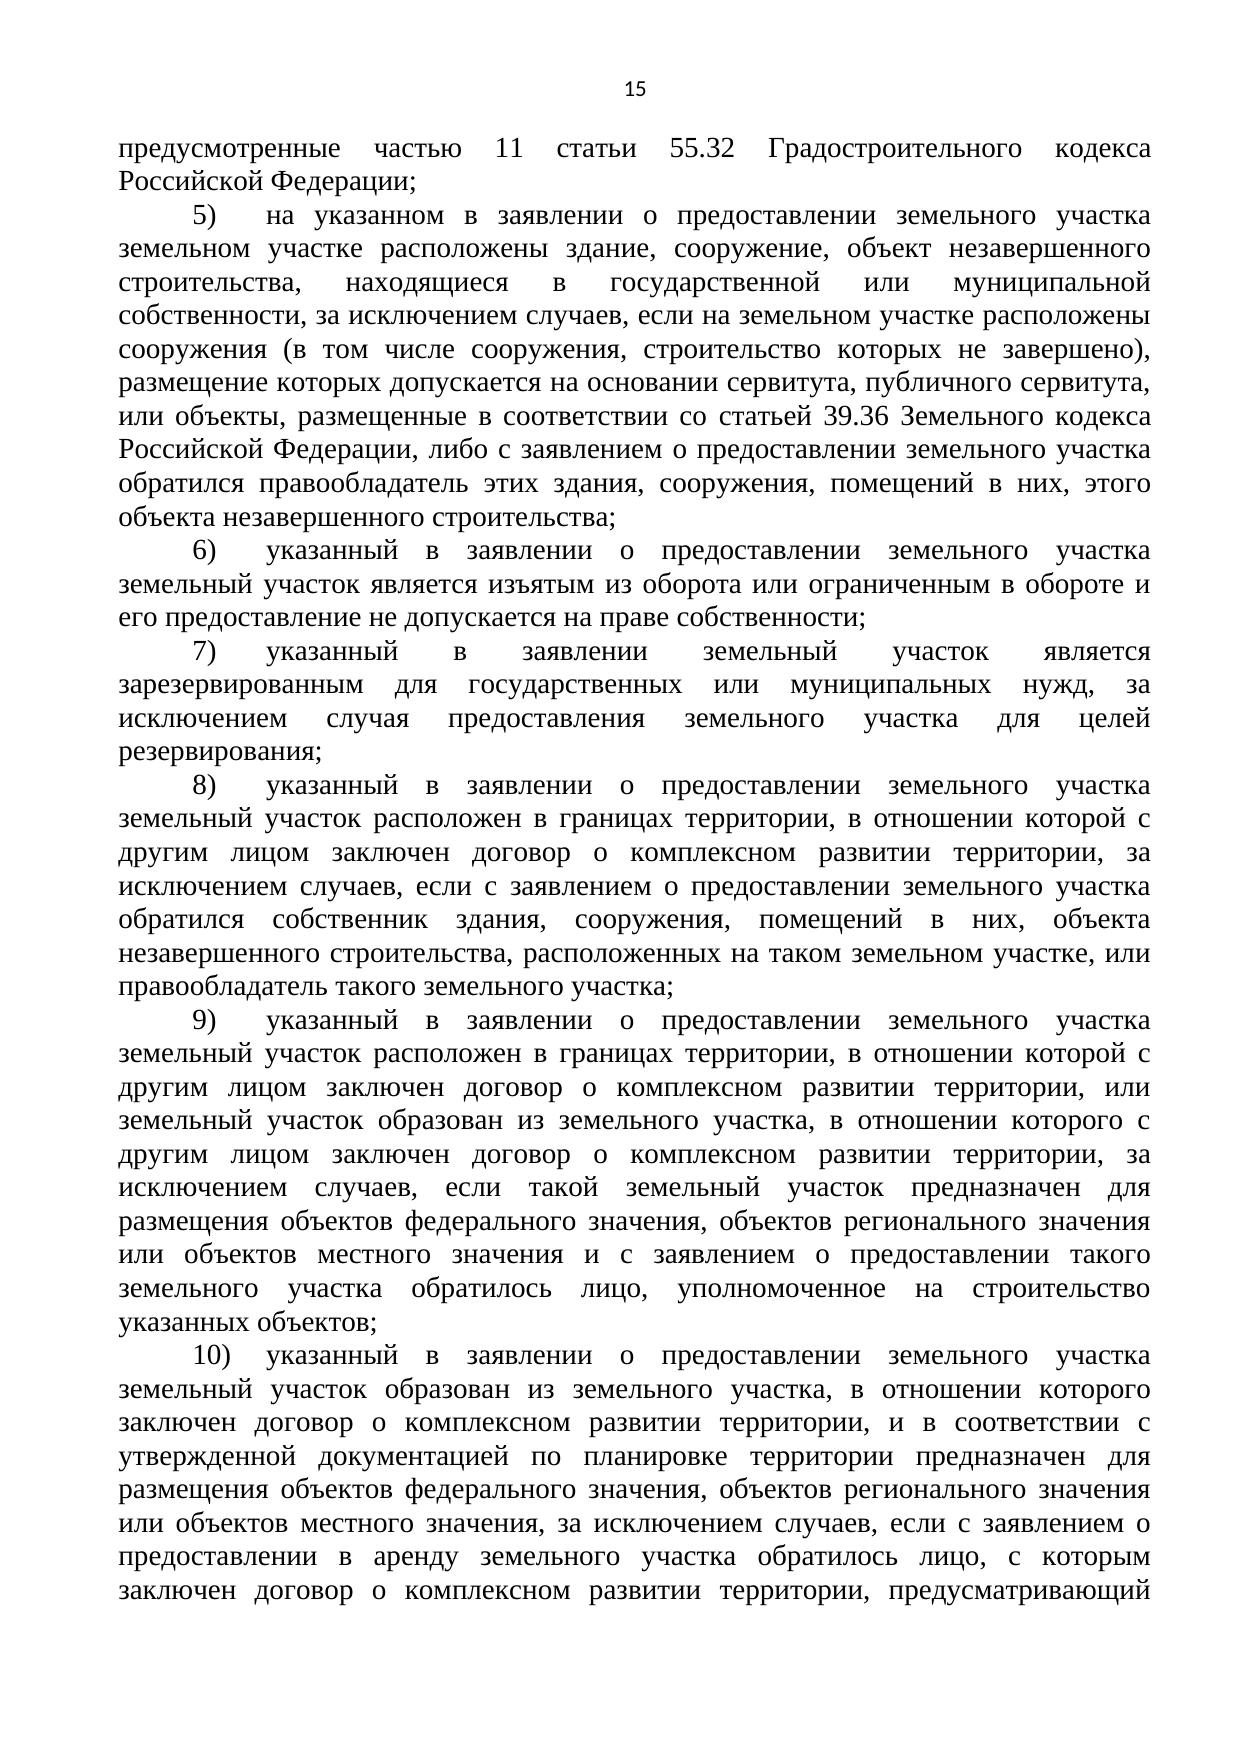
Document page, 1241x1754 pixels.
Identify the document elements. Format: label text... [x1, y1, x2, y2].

list указанный в заявлении земельный участок является зарезервированным для государственных или муниципальных нужд, за исключением случая предоставления земельного участка для целей резервирования; [118, 633, 1152, 767]
list указанный в заявлении о предоставлении земельного участка земельный участок расположен в границах территории, в отношении которой с другим лицом заключен договор о комплексном развитии территории, или земельный участок образован из земельного участка, в отношении которого с другим лицом заключен договор о комплексном развитии территории, за исключением случаев, если такой земельный участок предназначен для размещения объектов федерального значения, объектов регионального значения или объектов местного значения и с заявлением о предоставлении такого земельного участка обратилось лицо, уполномоченное на строительство указанных объектов; [118, 1002, 1152, 1337]
list указанный в заявлении о предоставлении земельного участка земельный участок расположен в границах территории, в отношении которой с другим лицом заключен договор о комплексном развитии территории, за исключением случаев, если с заявлением о предоставлении земельного участка обратился собственник здания, сооружения, помещений в них, объекта незавершенного строительства, расположенных на таком земельном участке, или правообладатель такого земельного участка; [118, 767, 1152, 1002]
list указанный в заявлении о предоставлении земельного участка земельный участок является изъятым из оборота или ограниченным в обороте и его предоставление не допускается на праве собственности; [118, 532, 1152, 633]
list на указанном в заявлении о предоставлении земельного участка земельном участке расположены здание, сооружение, объект незавершенного строительства, находящиеся в государственной или муниципальной собственности, за исключением случаев, если на земельном участке расположены сооружения (в том числе сооружения, строительство которых не завершено), размещение которых допускается на основании сервитута, публичного сервитута, или объекты, размещенные в соответствии со статьей 39.36 Земельного кодекса Российской Федерации, либо с заявлением о предоставлении земельного участка обратился правообладатель этих здания, сооружения, помещений в них, этого объекта незавершенного строительства; [118, 197, 1152, 532]
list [118, 1337, 1152, 1606]
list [118, 130, 1152, 197]
